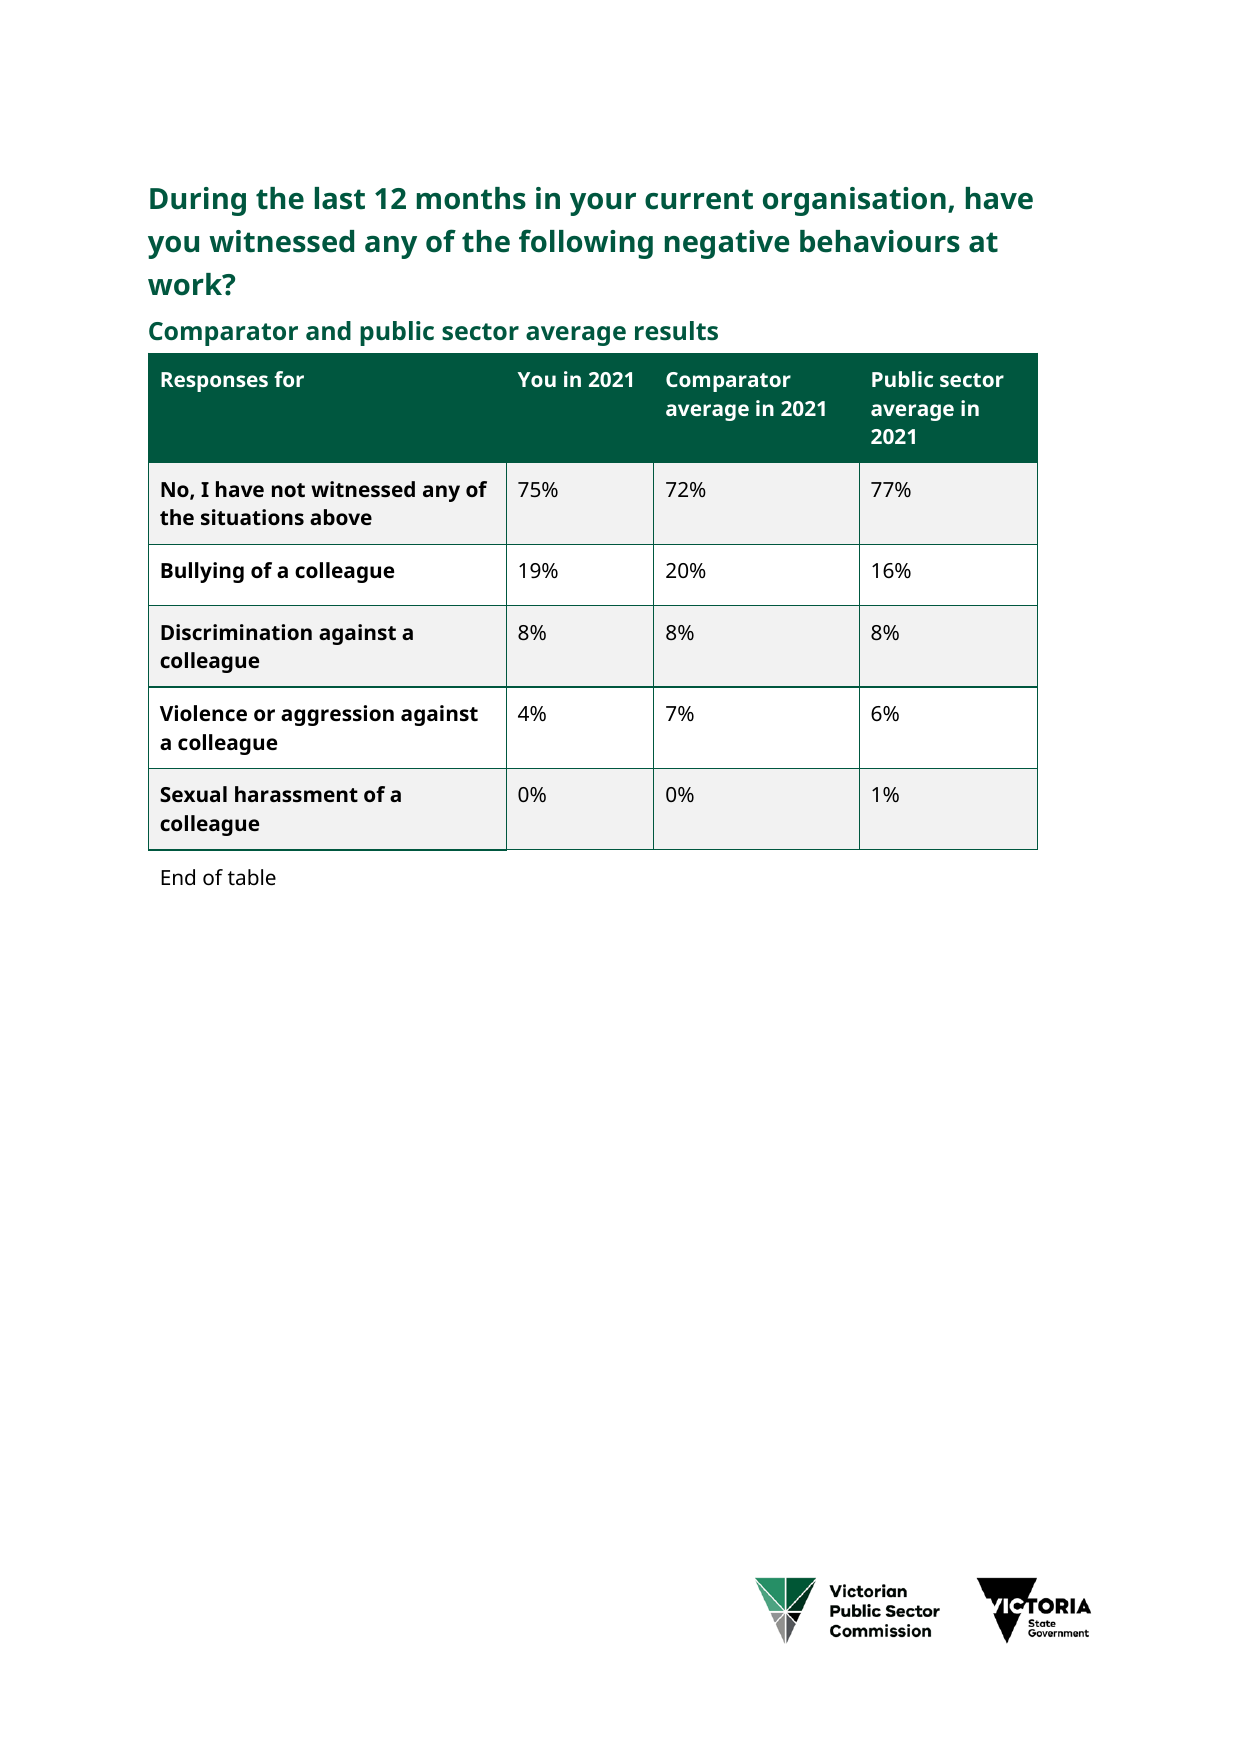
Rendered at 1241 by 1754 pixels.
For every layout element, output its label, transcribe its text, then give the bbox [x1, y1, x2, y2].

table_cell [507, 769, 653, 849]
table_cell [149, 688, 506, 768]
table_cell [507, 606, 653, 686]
subtitle Comparator and public sector average results [148, 313, 1092, 347]
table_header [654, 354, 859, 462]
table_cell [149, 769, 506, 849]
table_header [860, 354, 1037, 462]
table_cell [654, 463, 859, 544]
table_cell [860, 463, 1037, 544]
picture [754, 1577, 1093, 1645]
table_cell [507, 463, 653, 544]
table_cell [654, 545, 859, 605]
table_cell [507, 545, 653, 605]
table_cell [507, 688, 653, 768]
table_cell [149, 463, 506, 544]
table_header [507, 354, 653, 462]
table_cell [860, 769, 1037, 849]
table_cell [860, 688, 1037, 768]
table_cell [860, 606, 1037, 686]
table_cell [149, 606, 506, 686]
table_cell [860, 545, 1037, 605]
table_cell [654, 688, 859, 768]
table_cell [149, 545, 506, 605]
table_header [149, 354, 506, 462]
subtitle During the last 12 months in your current organisation, have you witnessed any of the following negative behaviours at work? [148, 178, 1092, 304]
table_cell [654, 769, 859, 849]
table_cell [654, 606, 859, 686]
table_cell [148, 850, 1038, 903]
